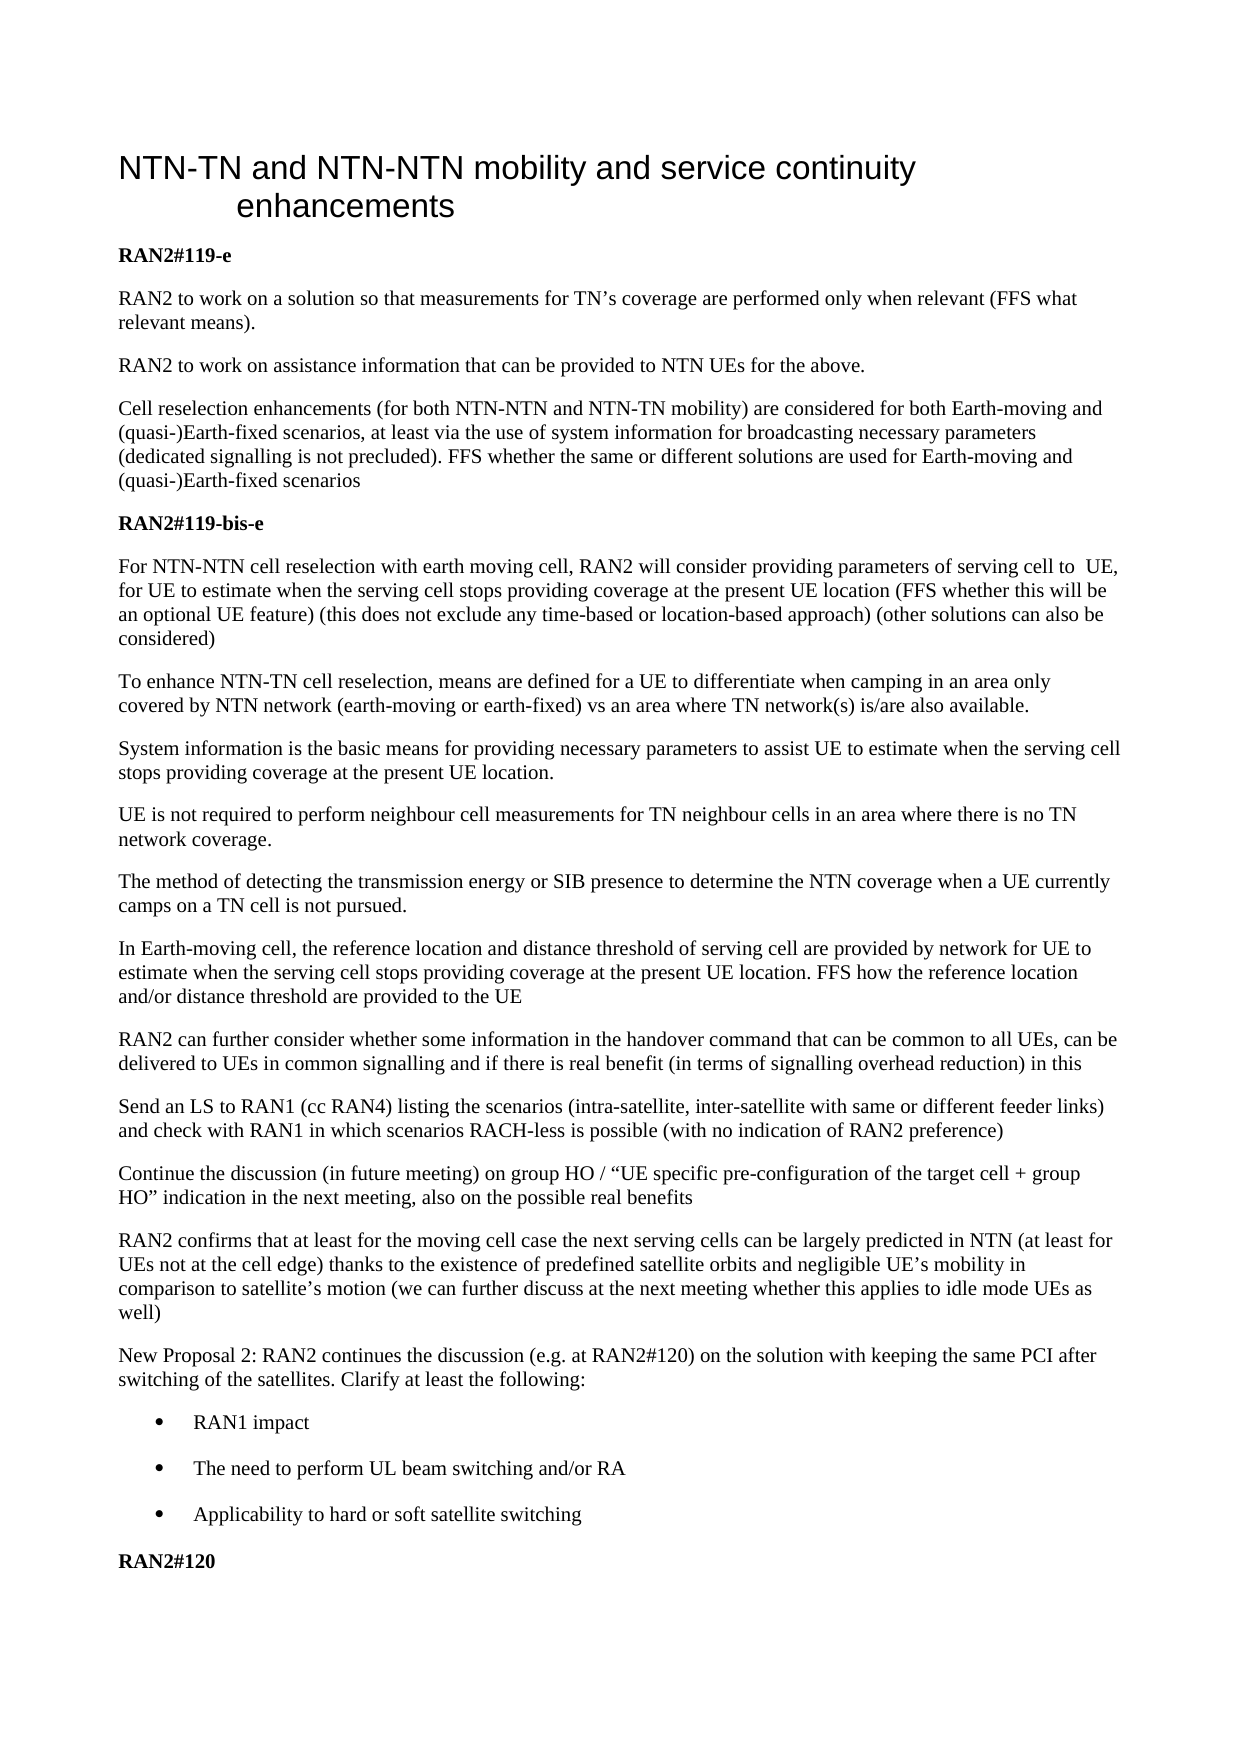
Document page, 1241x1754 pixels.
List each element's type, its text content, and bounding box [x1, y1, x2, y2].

list RAN1 impact [156, 1409, 1122, 1434]
text RAN2#119-bis-e [118, 511, 1122, 535]
list The need to perform UL beam switching and/or RA [156, 1456, 1122, 1480]
text Continue the discussion (in future meeting) on group HO / “UE specific pre-configuration of the target cell + group HO” indication in the next meeting, also on the possible real benefits [118, 1161, 1122, 1209]
text RAN2#119-e [118, 243, 1122, 267]
subtitle NTN-TN and NTN-NTN mobility and service continuity enhancements [118, 148, 1122, 224]
text In Earth-moving cell, the reference location and distance threshold of serving cell are provided by network for UE to estimate when the serving cell stops providing coverage at the present UE location. FFS how the reference location and/or distance threshold are provided to the UE [118, 936, 1122, 1008]
text Send an LS to RAN1 (cc RAN4) listing the scenarios (intra-satellite, inter-satellite with same or different feeder links) and check with RAN1 in which scenarios RACH-less is possible (with no indication of RAN2 preference) [118, 1094, 1122, 1142]
text To enhance NTN-TN cell reselection, means are defined for a UE to differentiate when camping in an area only covered by NTN network (earth-moving or earth-fixed) vs an area where TN network(s) is/are also available. [118, 669, 1122, 717]
text For NTN-NTN cell reselection with earth moving cell, RAN2 will consider providing parameters of serving cell to UE, for UE to estimate when the serving cell stops providing coverage at the present UE location (FFS whether this will be an optional UE feature) (this does not exclude any time-based or location-based approach) (other solutions can also be considered) [118, 554, 1122, 650]
text System information is the basic means for providing necessary parameters to assist UE to estimate when the serving cell stops providing coverage at the present UE location. [118, 736, 1122, 784]
text Cell reselection enhancements (for both NTN-NTN and NTN-TN mobility) are considered for both Earth-moving and (quasi-)Earth-fixed scenarios, at least via the use of system information for broadcasting necessary parameters (dedicated signalling is not precluded). FFS whether the same or different solutions are used for Earth-moving and (quasi-)Earth-fixed scenarios [118, 396, 1122, 492]
text UE is not required to perform neighbour cell measurements for TN neighbour cells in an area where there is no TN network coverage. [118, 802, 1122, 851]
text New Proposal 2: RAN2 continues the discussion (e.g. at RAN2#120) on the solution with keeping the same PCI after switching of the satellites. Clarify at least the following: [118, 1343, 1122, 1391]
text RAN2 to work on a solution so that measurements for TN’s coverage are performed only when relevant (FFS what relevant means). [118, 286, 1122, 334]
text RAN2#120 [118, 1549, 1122, 1573]
text RAN2 confirms that at least for the moving cell case the next serving cells can be largely predicted in NTN (at least for UEs not at the cell edge) thanks to the existence of predefined satellite orbits and negligible UE’s mobility in comparison to satellite’s motion (we can further discuss at the next meeting whether this applies to idle mode UEs as well) [118, 1228, 1122, 1324]
text RAN2 can further consider whether some information in the handover command that can be common to all UEs, can be delivered to UEs in common signalling and if there is real benefit (in terms of signalling overhead reduction) in this [118, 1027, 1122, 1075]
text RAN2 to work on assistance information that can be provided to NTN UEs for the above. [118, 353, 1122, 377]
list Applicability to hard or soft satellite switching [156, 1502, 1122, 1526]
text The method of detecting the transmission energy or SIB presence to determine the NTN coverage when a UE currently camps on a TN cell is not pursued. [118, 869, 1122, 917]
